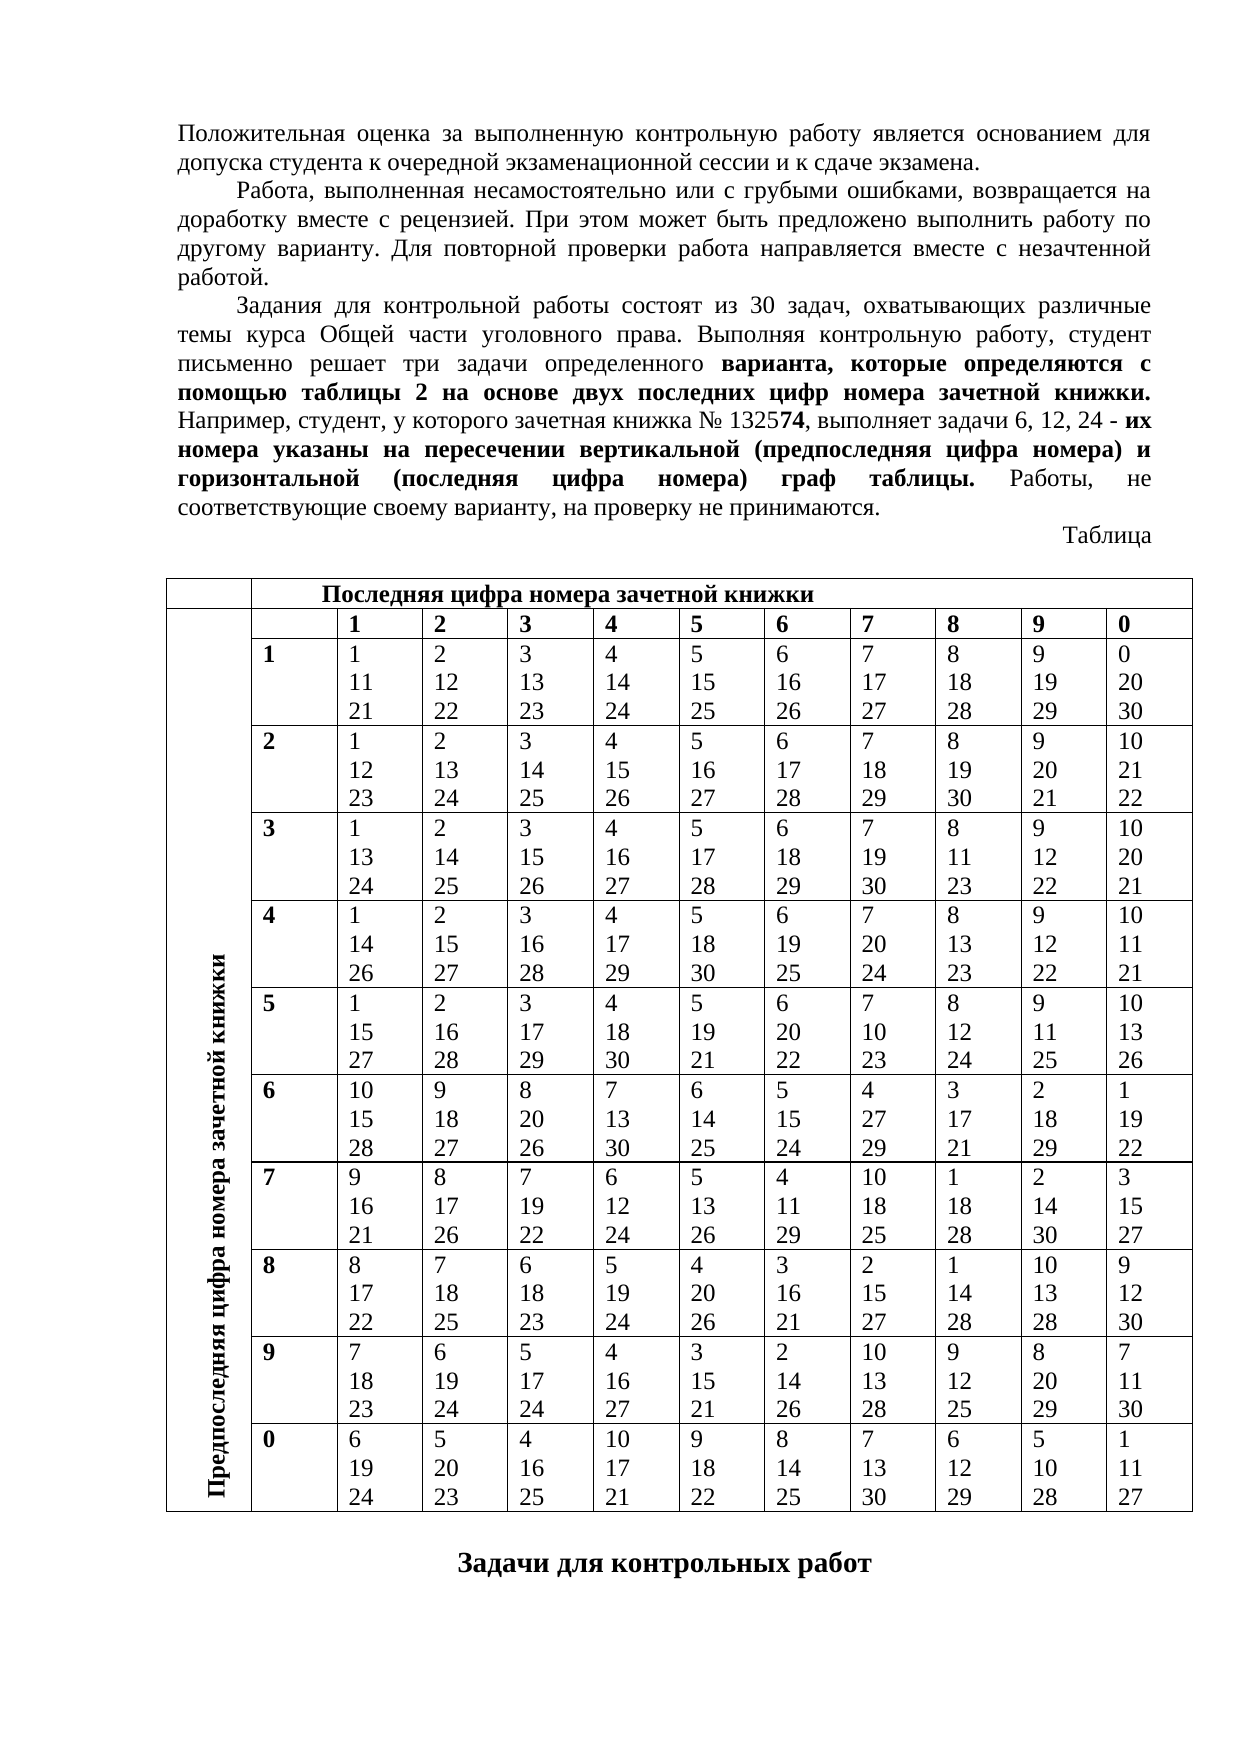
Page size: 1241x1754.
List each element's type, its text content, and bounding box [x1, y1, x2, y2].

table_cell 3 14 25 [508, 726, 593, 812]
table_cell 1 [252, 639, 337, 725]
text Работа, выполненная несамостоятельно или с грубыми ошибками, возвращается на доработку вместе с рецензией. При этом может быть предложено выполнить работу по другому варианту. Для повторной проверки работа направляется вместе с незачтенной работой. [177, 176, 1152, 291]
table_cell 9 18 27 [423, 1075, 507, 1161]
table_cell 8 11 23 [936, 813, 1021, 899]
table_cell 4 14 24 [594, 639, 679, 725]
table_cell 6 14 25 [680, 1075, 764, 1161]
text Таблица [177, 521, 1152, 549]
table_cell 6 16 26 [765, 639, 850, 725]
table_cell 6 19 24 [423, 1337, 507, 1423]
table_cell 3 17 21 [936, 1075, 1021, 1161]
table_cell 9 19 29 [1022, 639, 1106, 725]
table_cell 3 [252, 813, 337, 899]
table_cell 1 14 26 [338, 901, 422, 987]
table_cell 9 [252, 1337, 337, 1423]
table_cell 8 [936, 609, 1021, 638]
table_cell 8 13 23 [936, 901, 1021, 987]
table_cell 6 [252, 1075, 337, 1161]
table_cell 6 12 29 [936, 1424, 1021, 1511]
table_header [167, 579, 251, 608]
table_cell 3 [508, 609, 593, 638]
table_cell 10 15 28 [338, 1075, 422, 1161]
table_cell 1 12 23 [338, 726, 422, 812]
table_cell 1 11 21 [338, 639, 422, 725]
table_cell 7 [851, 609, 935, 638]
table_cell 4 15 26 [594, 726, 679, 812]
table_cell 1 [338, 609, 422, 638]
table_cell 10 17 21 [594, 1424, 679, 1511]
table_cell 6 [765, 609, 850, 638]
table_cell 1 14 28 [936, 1250, 1021, 1336]
table_cell 7 19 30 [851, 813, 935, 899]
table_cell 8 [252, 1250, 337, 1336]
table_cell 7 13 30 [851, 1424, 935, 1511]
table_cell 5 19 24 [594, 1250, 679, 1336]
table_cell 8 18 28 [936, 639, 1021, 725]
table_cell 2 [423, 609, 507, 638]
table_cell 4 20 26 [680, 1250, 764, 1336]
table_cell [252, 609, 337, 638]
table_cell 5 18 30 [680, 901, 764, 987]
table_cell 10 11 21 [1107, 901, 1192, 987]
table_cell 5 16 27 [680, 726, 764, 812]
table_cell 4 18 30 [594, 988, 679, 1074]
table_cell 5 [680, 609, 764, 638]
table_cell 7 19 22 [508, 1163, 593, 1249]
table_cell 5 20 23 [423, 1424, 507, 1511]
table_cell 0 [252, 1424, 337, 1511]
table_cell 2 14 25 [423, 813, 507, 899]
table_cell 2 18 29 [1022, 1075, 1106, 1161]
table_cell 8 14 25 [765, 1424, 850, 1511]
table_cell 1 15 27 [338, 988, 422, 1074]
table_cell 3 13 23 [508, 639, 593, 725]
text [177, 118, 1152, 176]
table_cell 2 14 30 [1022, 1163, 1106, 1249]
table_cell 8 20 26 [508, 1075, 593, 1161]
table_cell 5 10 28 [1022, 1424, 1106, 1511]
table_cell 6 20 22 [765, 988, 850, 1074]
table_cell 2 15 27 [851, 1250, 935, 1336]
table_cell 8 12 24 [936, 988, 1021, 1074]
table_cell 10 13 28 [851, 1337, 935, 1423]
table_cell 10 21 22 [1107, 726, 1192, 812]
table_cell 1 18 28 [936, 1163, 1021, 1249]
table_cell 9 20 21 [1022, 726, 1106, 812]
table_cell 8 17 22 [338, 1250, 422, 1336]
table_cell 3 15 21 [680, 1337, 764, 1423]
table_cell 4 11 29 [765, 1163, 850, 1249]
table_cell 1 13 24 [338, 813, 422, 899]
table_cell 9 12 30 [1107, 1250, 1192, 1336]
table_cell 9 12 22 [1022, 901, 1106, 987]
table_cell 7 11 30 [1107, 1337, 1192, 1423]
table_cell 5 13 26 [680, 1163, 764, 1249]
table_cell 5 17 24 [508, 1337, 593, 1423]
text Задачи для контрольных работ [177, 1545, 1152, 1579]
table_cell 9 11 25 [1022, 988, 1106, 1074]
table_cell 8 20 29 [1022, 1337, 1106, 1423]
table_header Последняя цифра номера зачетной книжки [252, 579, 1192, 608]
table_cell 3 15 27 [1107, 1163, 1192, 1249]
table_cell 6 18 29 [765, 813, 850, 899]
table_cell 5 [252, 988, 337, 1074]
table_cell 10 20 21 [1107, 813, 1192, 899]
table_cell 8 17 26 [423, 1163, 507, 1249]
text Задания для контрольной работы состоят из 30 задач, охватывающих различные темы курса Общей части уголовного права. Выполняя контрольную работу, студент письменно решает три задачи определенного варианта, которые определяются с помощью таблицы 2 на основе двух последних цифр номера зачетной книжки. Например, студент, у которого зачетная книжка № 132574, выполняет задачи 6, 12, 24 - их номера указаны на пересечении вертикальной (предпоследняя цифра номера) и горизонтальной (последняя цифра номера) граф таблицы. Работы, не соответствующие своему варианту, на проверку не принимаются. [177, 291, 1152, 521]
table_cell 2 13 24 [423, 726, 507, 812]
table_cell 7 [252, 1163, 337, 1249]
table_cell 2 16 28 [423, 988, 507, 1074]
table_cell 7 10 23 [851, 988, 935, 1074]
table_cell 3 15 26 [508, 813, 593, 899]
table_cell 4 17 29 [594, 901, 679, 987]
table_cell 5 19 21 [680, 988, 764, 1074]
table_cell 7 18 29 [851, 726, 935, 812]
table_cell 9 12 22 [1022, 813, 1106, 899]
table_cell 4 [594, 609, 679, 638]
table_cell 5 17 28 [680, 813, 764, 899]
table_cell 7 18 25 [423, 1250, 507, 1336]
table_cell 1 11 27 [1107, 1424, 1192, 1511]
table_cell 9 18 22 [680, 1424, 764, 1511]
table_cell 6 18 23 [508, 1250, 593, 1336]
table_cell 10 13 28 [1022, 1250, 1106, 1336]
table_cell 6 19 25 [765, 901, 850, 987]
table_cell 2 12 22 [423, 639, 507, 725]
table_cell 4 16 27 [594, 813, 679, 899]
table_cell 7 13 30 [594, 1075, 679, 1161]
table_cell 0 20 30 [1107, 639, 1192, 725]
table_cell 7 18 23 [338, 1337, 422, 1423]
table_cell 0 [1107, 609, 1192, 638]
table_cell Предпоследняя цифра номера зачетной книжки [167, 609, 251, 1511]
table_cell 10 18 25 [851, 1163, 935, 1249]
table_cell 6 19 24 [338, 1424, 422, 1511]
table_cell 9 12 25 [936, 1337, 1021, 1423]
table_cell 5 15 25 [680, 639, 764, 725]
table_cell 2 14 26 [765, 1337, 850, 1423]
table_cell 4 16 27 [594, 1337, 679, 1423]
table_cell 4 [252, 901, 337, 987]
table_cell 5 15 24 [765, 1075, 850, 1161]
table_cell 3 17 29 [508, 988, 593, 1074]
table_cell 9 16 21 [338, 1163, 422, 1249]
table_cell 4 27 29 [851, 1075, 935, 1161]
table_cell 8 19 30 [936, 726, 1021, 812]
table_cell 7 20 24 [851, 901, 935, 987]
table_cell 1 19 22 [1107, 1075, 1192, 1161]
table_cell 6 17 28 [765, 726, 850, 812]
table_cell 3 16 21 [765, 1250, 850, 1336]
table_cell 3 16 28 [508, 901, 593, 987]
table_cell 10 13 26 [1107, 988, 1192, 1074]
table_cell 7 17 27 [851, 639, 935, 725]
table_cell 2 [252, 726, 337, 812]
table_cell 2 15 27 [423, 901, 507, 987]
table_cell 4 16 25 [508, 1424, 593, 1511]
table_cell 6 12 24 [594, 1163, 679, 1249]
table_cell 9 [1022, 609, 1106, 638]
